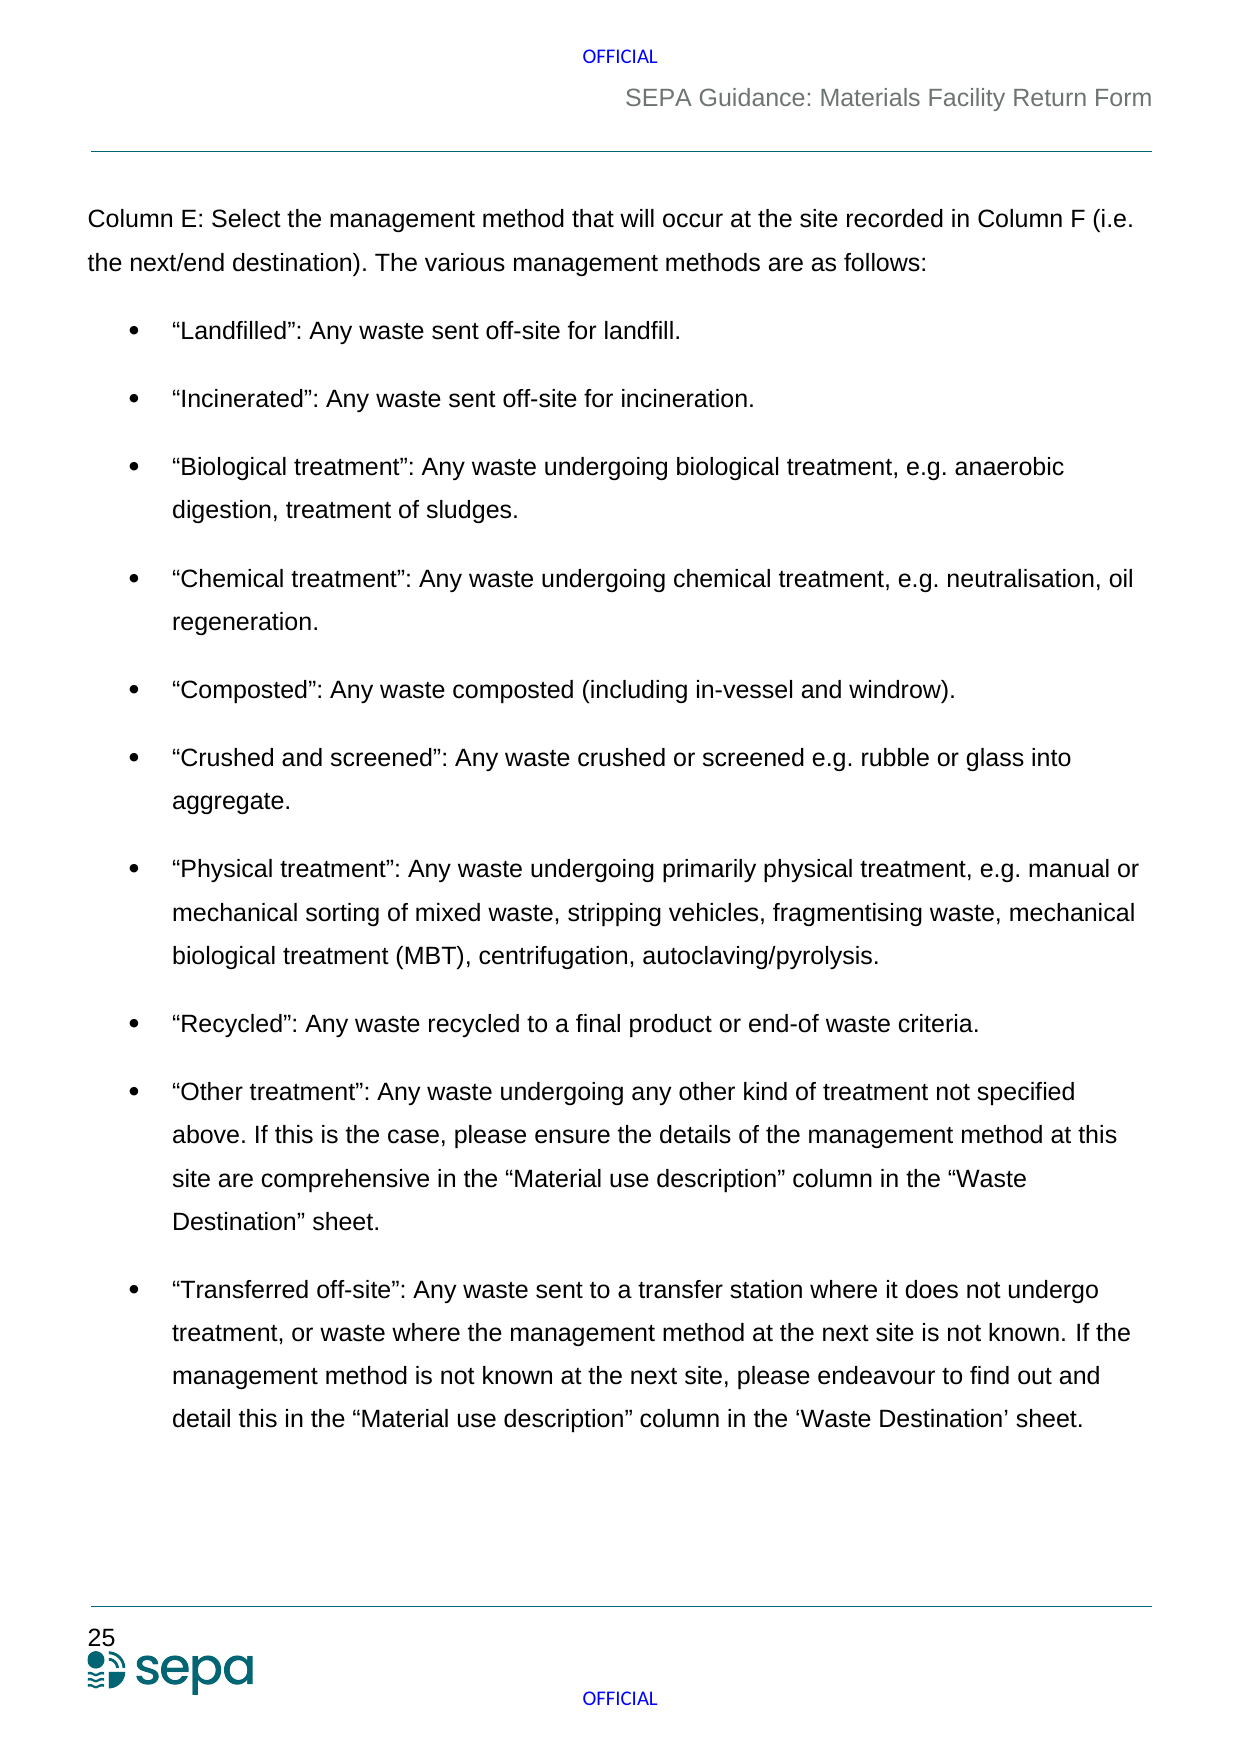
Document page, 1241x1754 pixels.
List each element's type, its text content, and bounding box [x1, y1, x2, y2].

list “Crushed and screened”: Any waste crushed or screened e.g. rubble or glass into aggregate. [129, 743, 1153, 815]
list “Incinerated”: Any waste sent off-site for incineration. [129, 384, 1153, 413]
list “Chemical treatment”: Any waste undergoing chemical treatment, e.g. neutralisation, oil regeneration. [129, 563, 1153, 636]
list “Physical treatment”: Any waste undergoing primarily physical treatment, e.g. manual or mechanical sorting of mixed waste, stripping vehicles, fragmentising waste, mechanical biological treatment (MBT), centrifugation, autoclaving/pyrolysis. [129, 854, 1153, 969]
picture [87, 1651, 253, 1695]
list “Landfilled”: Any waste sent off-site for landfill. [129, 316, 1153, 344]
text Column E: Select the management method that will occur at the site recorded in Column F (i.e. the next/end destination). The various management methods are as follows: [87, 204, 1153, 276]
list “Recycled”: Any waste recycled to a final product or end-of waste criteria. [129, 1009, 1153, 1038]
list “Biological treatment”: Any waste undergoing biological treatment, e.g. anaerobic digestion, treatment of sludges. [129, 452, 1153, 524]
list “Composted”: Any waste composted (including in-vessel and windrow). [129, 675, 1153, 704]
list “Transferred off-site”: Any waste sent to a transfer station where it does not undergo treatment, or waste where the management method at the next site is not known. If the management method is not known at the next site, please endeavour to find out and detail this in the “Material use description” column in the ‘Waste Destination’ sheet. [129, 1275, 1153, 1433]
list “Other treatment”: Any waste undergoing any other kind of treatment not specified above. If this is the case, please ensure the details of the management method at this site are comprehensive in the “Material use description” column in the “Waste Destination” sheet. [129, 1077, 1153, 1235]
